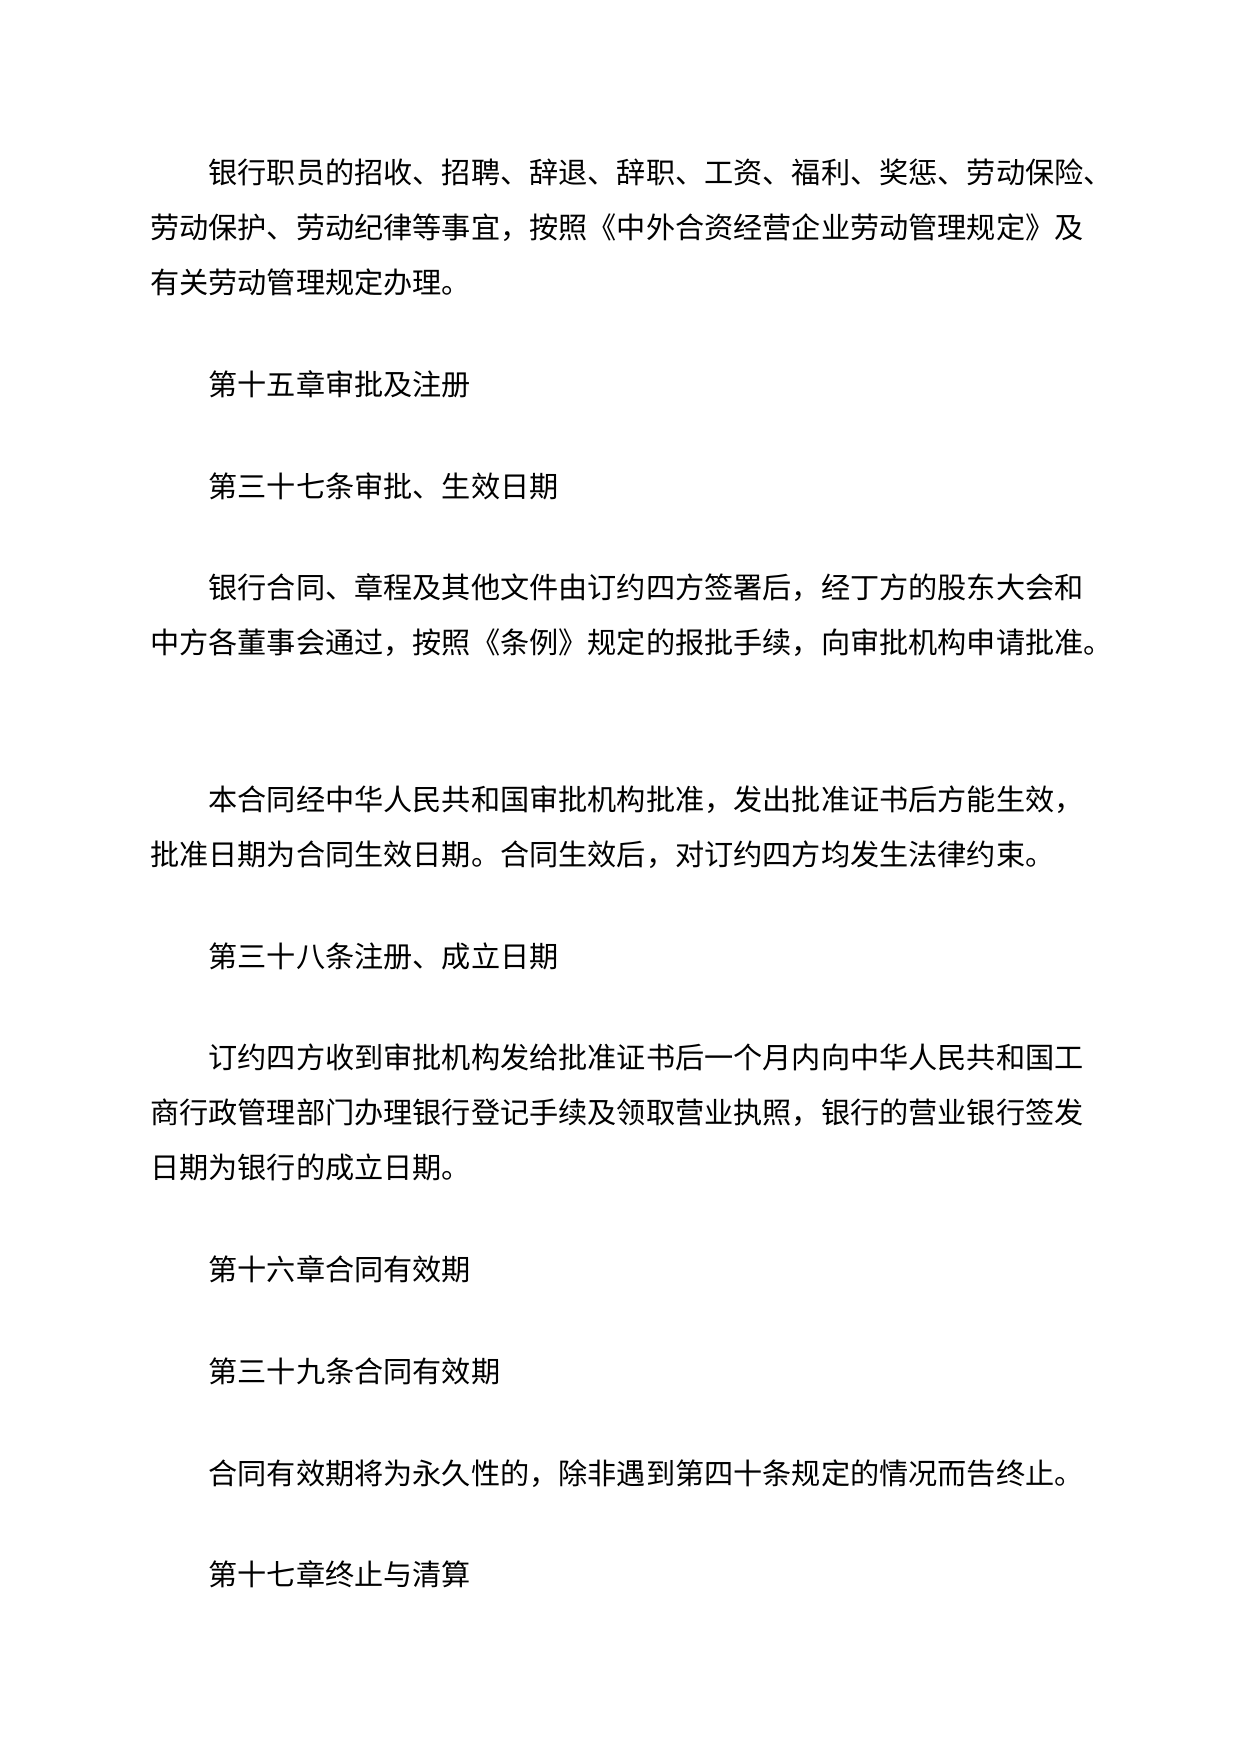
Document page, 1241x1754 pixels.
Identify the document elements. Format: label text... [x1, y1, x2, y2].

text 订约四方收到审批机构发给批准证书后一个月内向中华人民共和国工商行政管理部门办理银行登记手续及领取营业执照，银行的营业银行签发日期为银行的成立日期。 [150, 1035, 1090, 1187]
text 第十六章合同有效期 [150, 1247, 1090, 1289]
text 第十五章审批及注册 [150, 362, 1090, 404]
text 第三十八条注册、成立日期 [150, 933, 1090, 976]
text 银行职员的招收、招聘、辞退、辞职、工资、福利、奖惩、劳动保险、劳动保护、劳动纪律等事宜，按照《中外合资经营企业劳动管理规定》及有关劳动管理规定办理。 [150, 150, 1090, 302]
text 本合同经中华人民共和国审批机构批准，发出批准证书后方能生效，批准日期为合同生效日期。合同生效后，对订约四方均发生法律约束。 [150, 777, 1090, 874]
text 银行合同、章程及其他文件由订约四方签署后，经丁方的股东大会和中方各董事会通过，按照《条例》规定的报批手续，向审批机构申请批准。 [150, 565, 1090, 717]
text 合同有效期将为永久性的，除非遇到第四十条规定的情况而告终止。 [150, 1450, 1090, 1492]
text 第十七章终止与清算 [150, 1552, 1090, 1594]
text 第三十九条合同有效期 [150, 1348, 1090, 1391]
text 第三十七条审批、生效日期 [150, 463, 1090, 506]
